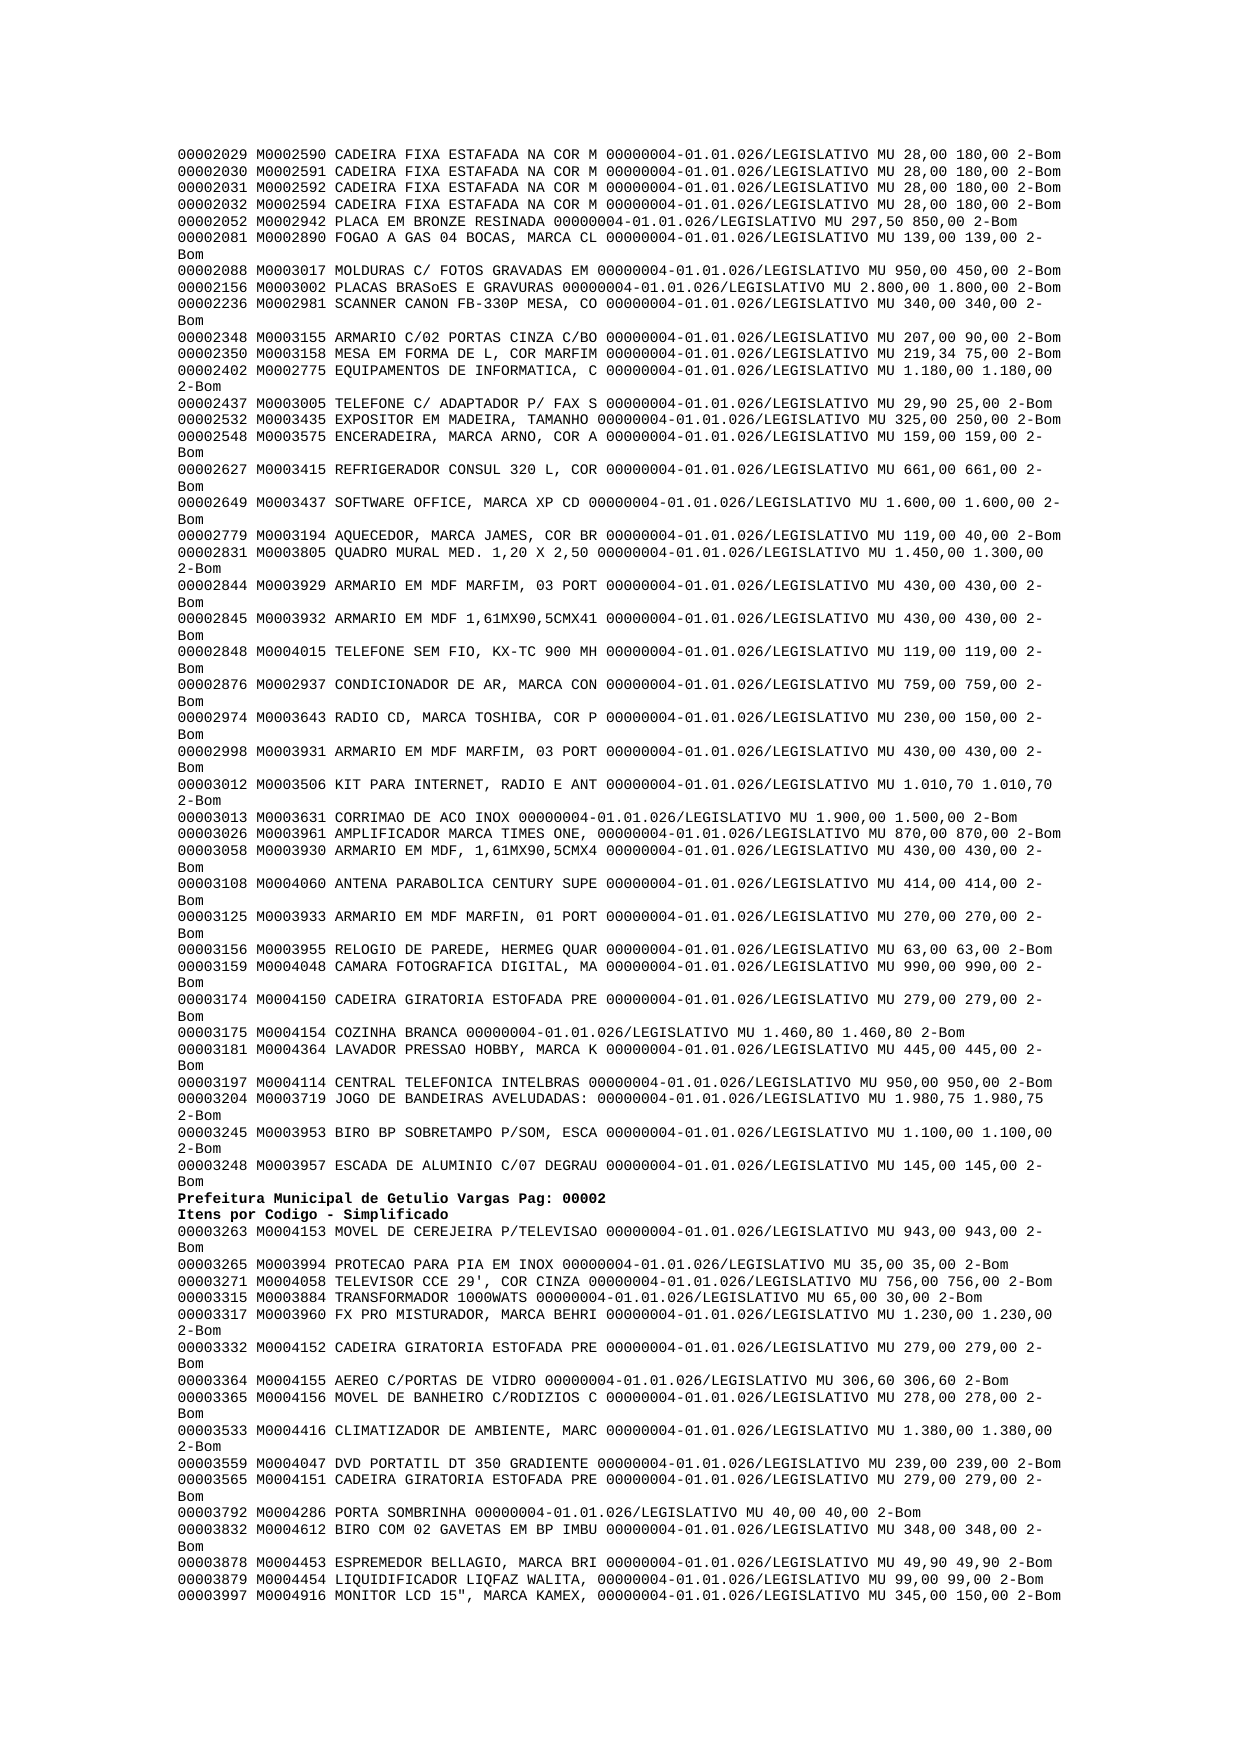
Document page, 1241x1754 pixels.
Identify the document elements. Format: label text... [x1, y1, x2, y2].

text 00002876 M0002937 CONDICIONADOR DE AR, MARCA CON 00000004-01.01.026/LEGISLATIVO MU 759,00 759,00 2-Bom [177, 678, 1063, 711]
text 00002844 M0003929 ARMARIO EM MDF MARFIM, 03 PORT 00000004-01.01.026/LEGISLATIVO MU 430,00 430,00 2-Bom [177, 578, 1063, 611]
text 00003317 M0003960 FX PRO MISTURADOR, MARCA BEHRI 00000004-01.01.026/LEGISLATIVO MU 1.230,00 1.230,00 2-Bom [177, 1307, 1063, 1340]
text 00002030 M0002591 CADEIRA FIXA ESTAFADA NA COR M 00000004-01.01.026/LEGISLATIVO MU 28,00 180,00 2-Bom [177, 164, 1063, 181]
text 00002974 M0003643 RADIO CD, MARCA TOSHIBA, COR P 00000004-01.01.026/LEGISLATIVO MU 230,00 150,00 2-Bom [177, 711, 1063, 744]
text 00003832 M0004612 BIRO COM 02 GAVETAS EM BP IMBU 00000004-01.01.026/LEGISLATIVO MU 348,00 348,00 2-Bom [177, 1522, 1063, 1555]
text 00003108 M0004060 ANTENA PARABOLICA CENTURY SUPE 00000004-01.01.026/LEGISLATIVO MU 414,00 414,00 2-Bom [177, 876, 1063, 909]
text 00002779 M0003194 AQUECEDOR, MARCA JAMES, COR BR 00000004-01.01.026/LEGISLATIVO MU 119,00 40,00 2-Bom [177, 528, 1063, 545]
text 00003204 M0003719 JOGO DE BANDEIRAS AVELUDADAS: 00000004-01.01.026/LEGISLATIVO MU 1.980,75 1.980,75 2-Bom [177, 1092, 1063, 1125]
text 00002845 M0003932 ARMARIO EM MDF 1,61MX90,5CMX41 00000004-01.01.026/LEGISLATIVO MU 430,00 430,00 2-Bom [177, 611, 1063, 644]
text 00002236 M0002981 SCANNER CANON FB-330P MESA, CO 00000004-01.01.026/LEGISLATIVO MU 340,00 340,00 2-Bom [177, 297, 1063, 330]
text 00002532 M0003435 EXPOSITOR EM MADEIRA, TAMANHO 00000004-01.01.026/LEGISLATIVO MU 325,00 250,00 2-Bom [177, 413, 1063, 429]
text 00003265 M0003994 PROTECAO PARA PIA EM INOX 00000004-01.01.026/LEGISLATIVO MU 35,00 35,00 2-Bom [177, 1257, 1063, 1274]
text 00002627 M0003415 REFRIGERADOR CONSUL 320 L, COR 00000004-01.01.026/LEGISLATIVO MU 661,00 661,00 2-Bom [177, 462, 1063, 495]
text 00002032 M0002594 CADEIRA FIXA ESTAFADA NA COR M 00000004-01.01.026/LEGISLATIVO MU 28,00 180,00 2-Bom [177, 197, 1063, 214]
text 00002831 M0003805 QUADRO MURAL MED. 1,20 X 2,50 00000004-01.01.026/LEGISLATIVO MU 1.450,00 1.300,00 2-Bom [177, 545, 1063, 578]
text 00002350 M0003158 MESA EM FORMA DE L, COR MARFIM 00000004-01.01.026/LEGISLATIVO MU 219,34 75,00 2-Bom [177, 346, 1063, 363]
text 00002029 M0002590 CADEIRA FIXA ESTAFADA NA COR M 00000004-01.01.026/LEGISLATIVO MU 28,00 180,00 2-Bom [177, 148, 1063, 164]
text 00002088 M0003017 MOLDURAS C/ FOTOS GRAVADAS EM 00000004-01.01.026/LEGISLATIVO MU 950,00 450,00 2-Bom [177, 263, 1063, 280]
text 00002548 M0003575 ENCERADEIRA, MARCA ARNO, COR A 00000004-01.01.026/LEGISLATIVO MU 159,00 159,00 2-Bom [177, 429, 1063, 462]
text 00003013 M0003631 CORRIMAO DE ACO INOX 00000004-01.01.026/LEGISLATIVO MU 1.900,00 1.500,00 2-Bom [177, 810, 1063, 827]
text Itens por Codigo - Simplificado [177, 1208, 1063, 1224]
text 00002081 M0002890 FOGAO A GAS 04 BOCAS, MARCA CL 00000004-01.01.026/LEGISLATIVO MU 139,00 139,00 2-Bom [177, 230, 1063, 263]
text 00003565 M0004151 CADEIRA GIRATORIA ESTOFADA PRE 00000004-01.01.026/LEGISLATIVO MU 279,00 279,00 2-Bom [177, 1473, 1063, 1506]
text 00003058 M0003930 ARMARIO EM MDF, 1,61MX90,5CMX4 00000004-01.01.026/LEGISLATIVO MU 430,00 430,00 2-Bom [177, 843, 1063, 876]
text 00003159 M0004048 CAMARA FOTOGRAFICA DIGITAL, MA 00000004-01.01.026/LEGISLATIVO MU 990,00 990,00 2-Bom [177, 959, 1063, 992]
text 00002649 M0003437 SOFTWARE OFFICE, MARCA XP CD 00000004-01.01.026/LEGISLATIVO MU 1.600,00 1.600,00 2-Bom [177, 495, 1063, 528]
text 00003364 M0004155 AEREO C/PORTAS DE VIDRO 00000004-01.01.026/LEGISLATIVO MU 306,60 306,60 2-Bom [177, 1373, 1063, 1390]
text 00003181 M0004364 LAVADOR PRESSAO HOBBY, MARCA K 00000004-01.01.026/LEGISLATIVO MU 445,00 445,00 2-Bom [177, 1042, 1063, 1075]
text 00002031 M0002592 CADEIRA FIXA ESTAFADA NA COR M 00000004-01.01.026/LEGISLATIVO MU 28,00 180,00 2-Bom [177, 181, 1063, 197]
text 00003332 M0004152 CADEIRA GIRATORIA ESTOFADA PRE 00000004-01.01.026/LEGISLATIVO MU 279,00 279,00 2-Bom [177, 1340, 1063, 1373]
text 00003997 M0004916 MONITOR LCD 15", MARCA KAMEX, 00000004-01.01.026/LEGISLATIVO MU 345,00 150,00 2-Bom [177, 1588, 1063, 1605]
text 00003012 M0003506 KIT PARA INTERNET, RADIO E ANT 00000004-01.01.026/LEGISLATIVO MU 1.010,70 1.010,70 2-Bom [177, 777, 1063, 810]
text 00002848 M0004015 TELEFONE SEM FIO, KX-TC 900 MH 00000004-01.01.026/LEGISLATIVO MU 119,00 119,00 2-Bom [177, 644, 1063, 678]
text 00002998 M0003931 ARMARIO EM MDF MARFIM, 03 PORT 00000004-01.01.026/LEGISLATIVO MU 430,00 430,00 2-Bom [177, 744, 1063, 777]
text 00003175 M0004154 COZINHA BRANCA 00000004-01.01.026/LEGISLATIVO MU 1.460,80 1.460,80 2-Bom [177, 1025, 1063, 1042]
text 00003879 M0004454 LIQUIDIFICADOR LIQFAZ WALITA, 00000004-01.01.026/LEGISLATIVO MU 99,00 99,00 2-Bom [177, 1572, 1063, 1588]
text 00003026 M0003961 AMPLIFICADOR MARCA TIMES ONE, 00000004-01.01.026/LEGISLATIVO MU 870,00 870,00 2-Bom [177, 827, 1063, 843]
text 00003878 M0004453 ESPREMEDOR BELLAGIO, MARCA BRI 00000004-01.01.026/LEGISLATIVO MU 49,90 49,90 2-Bom [177, 1555, 1063, 1572]
text 00003365 M0004156 MOVEL DE BANHEIRO C/RODIZIOS C 00000004-01.01.026/LEGISLATIVO MU 278,00 278,00 2-Bom [177, 1390, 1063, 1423]
text 00003533 M0004416 CLIMATIZADOR DE AMBIENTE, MARC 00000004-01.01.026/LEGISLATIVO MU 1.380,00 1.380,00 2-Bom [177, 1423, 1063, 1456]
text 00003792 M0004286 PORTA SOMBRINHA 00000004-01.01.026/LEGISLATIVO MU 40,00 40,00 2-Bom [177, 1506, 1063, 1522]
text 00003197 M0004114 CENTRAL TELEFONICA INTELBRAS 00000004-01.01.026/LEGISLATIVO MU 950,00 950,00 2-Bom [177, 1075, 1063, 1092]
text 00003245 M0003953 BIRO BP SOBRETAMPO P/SOM, ESCA 00000004-01.01.026/LEGISLATIVO MU 1.100,00 1.100,00 2-Bom [177, 1125, 1063, 1158]
text 00003271 M0004058 TELEVISOR CCE 29', COR CINZA 00000004-01.01.026/LEGISLATIVO MU 756,00 756,00 2-Bom [177, 1274, 1063, 1290]
text 00003315 M0003884 TRANSFORMADOR 1000WATS 00000004-01.01.026/LEGISLATIVO MU 65,00 30,00 2-Bom [177, 1290, 1063, 1307]
text 00003125 M0003933 ARMARIO EM MDF MARFIN, 01 PORT 00000004-01.01.026/LEGISLATIVO MU 270,00 270,00 2-Bom [177, 909, 1063, 943]
text 00002348 M0003155 ARMARIO C/02 PORTAS CINZA C/BO 00000004-01.01.026/LEGISLATIVO MU 207,00 90,00 2-Bom [177, 330, 1063, 346]
text 00003174 M0004150 CADEIRA GIRATORIA ESTOFADA PRE 00000004-01.01.026/LEGISLATIVO MU 279,00 279,00 2-Bom [177, 992, 1063, 1025]
text 00002052 M0002942 PLACA EM BRONZE RESINADA 00000004-01.01.026/LEGISLATIVO MU 297,50 850,00 2-Bom [177, 214, 1063, 230]
text 00003156 M0003955 RELOGIO DE PAREDE, HERMEG QUAR 00000004-01.01.026/LEGISLATIVO MU 63,00 63,00 2-Bom [177, 943, 1063, 959]
text 00002437 M0003005 TELEFONE C/ ADAPTADOR P/ FAX S 00000004-01.01.026/LEGISLATIVO MU 29,90 25,00 2-Bom [177, 396, 1063, 413]
text 00003559 M0004047 DVD PORTATIL DT 350 GRADIENTE 00000004-01.01.026/LEGISLATIVO MU 239,00 239,00 2-Bom [177, 1456, 1063, 1473]
text 00003248 M0003957 ESCADA DE ALUMINIO C/07 DEGRAU 00000004-01.01.026/LEGISLATIVO MU 145,00 145,00 2-Bom [177, 1158, 1063, 1191]
text 00003263 M0004153 MOVEL DE CEREJEIRA P/TELEVISAO 00000004-01.01.026/LEGISLATIVO MU 943,00 943,00 2-Bom [177, 1224, 1063, 1257]
text Prefeitura Municipal de Getulio Vargas Pag: 00002 [177, 1191, 1063, 1208]
text 00002156 M0003002 PLACAS BRASoES E GRAVURAS 00000004-01.01.026/LEGISLATIVO MU 2.800,00 1.800,00 2-Bom [177, 280, 1063, 297]
text 00002402 M0002775 EQUIPAMENTOS DE INFORMATICA, C 00000004-01.01.026/LEGISLATIVO MU 1.180,00 1.180,00 2-Bom [177, 363, 1063, 396]
